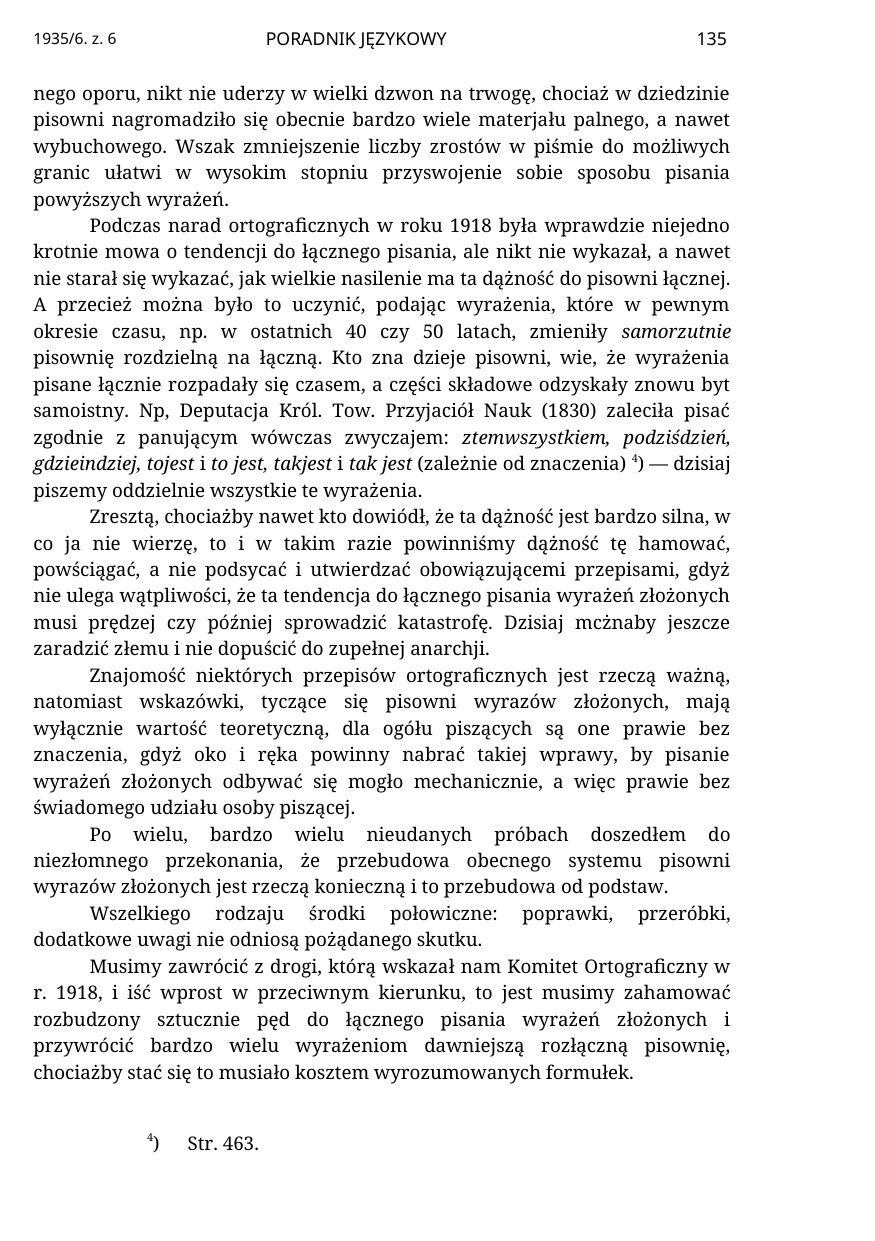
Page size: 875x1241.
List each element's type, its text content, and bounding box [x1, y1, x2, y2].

text Zresztą, chociażby nawet kto dowiódł, że ta dążność jest bardzo silna, w co ja nie wierzę, to i w takim razie powinniśmy dążność tę hamować, powściągać, a nie podsycać i utwierdzać obowiązującemi przepisami, gdyż nie ulega wątpliwości, że ta tendencja do łącznego pisania wyrażeń złożonych musi prędzej czy później sprowadzić katastrofę. Dzisiaj mcżnaby jeszcze zaradzić złemu i nie dopuścić do zupełnej anarchji. [33, 502, 731, 661]
text Znajomość niektórych przepisów ortograficznych jest rzeczą ważną, natomiast wskazówki, tyczące się pisowni wyrazów złożonych, mają wyłącznie wartość teoretyczną, dla ogółu piszących są one prawie bez znaczenia, gdyż oko i ręka powinny nabrać takiej wprawy, by pisanie wyrażeń złożonych odbywać się mogło mechanicznie, a więc prawie bez świadomego udziału osoby piszącej. [33, 661, 731, 820]
text nego oporu, nikt nie uderzy w wielki dzwon na trwogę, chociaż w dziedzinie pisowni nagromadziło się obecnie bardzo wiele materjału palnego, a nawet wybuchowego. Wszak zmniejszenie liczby zrostów w piśmie do możliwych granic ułatwi w wysokim stopniu przyswojenie sobie sposobu pisania powyższych wyrażeń. [33, 79, 731, 211]
text Podczas narad ortograficznych w roku 1918 była wprawdzie niejedno krotnie mowa o tendencji do łącznego pisania, ale nikt nie wykazał, a nawet nie starał się wykazać, jak wielkie nasilenie ma ta dążność do pisowni łącznej. A przecież można było to uczynić, podając wyrażenia, które w pewnym okresie czasu, np. w ostatnich 40 czy 50 latach, zmieniły samorzutnie pisownię rozdzielną na łączną. Kto zna dzieje pisowni, wie, że wyrażenia pisane łącznie rozpadały się czasem, a części składowe odzyskały znowu byt samoistny. Np, Deputacja Król. Tow. Przyjaciół Nauk (1830) zaleciła pisać zgodnie z panującym wówczas zwyczajem: ztemwszystkiem, podziśdzień, gdzieindziej, tojest i to jest, takjest i tak jest (zależnie od znaczenia) 4) — dzisiaj piszemy oddzielnie wszystkie te wyrażenia. [33, 211, 731, 502]
text 135 [696, 32, 727, 49]
text Wszelkiego rodzaju środki połowiczne: poprawki, przeróbki, dodatkowe uwagi nie odniosą pożądanego skutku. [33, 899, 731, 952]
text Musimy zawrócić z drogi, którą wskazał nam Komitet Ortograficzny w r. 1918, i iść wprost w przeciwnym kierunku, to jest musimy zahamować rozbudzony sztucznie pęd do łącznego pisania wyrażeń złożonych i przywrócić bardzo wielu wyrażeniom dawniejszą rozłączną pisownię, chociażby stać się to musiało kosztem wyrozumowanych formułek. [33, 952, 731, 1084]
text 1935/6. z. 6 [33, 32, 116, 47]
text 4) Str. 463. [147, 1135, 259, 1154]
text Po wielu, bardzo wielu nieudanych próbach doszedłem do niezłomnego przekonania, że przebudowa obecnego systemu pisowni wyrazów złożonych jest rzeczą konieczną i to przebudowa od podstaw. [33, 820, 731, 899]
text PORADNIK JĘZYKOWY [266, 31, 447, 49]
